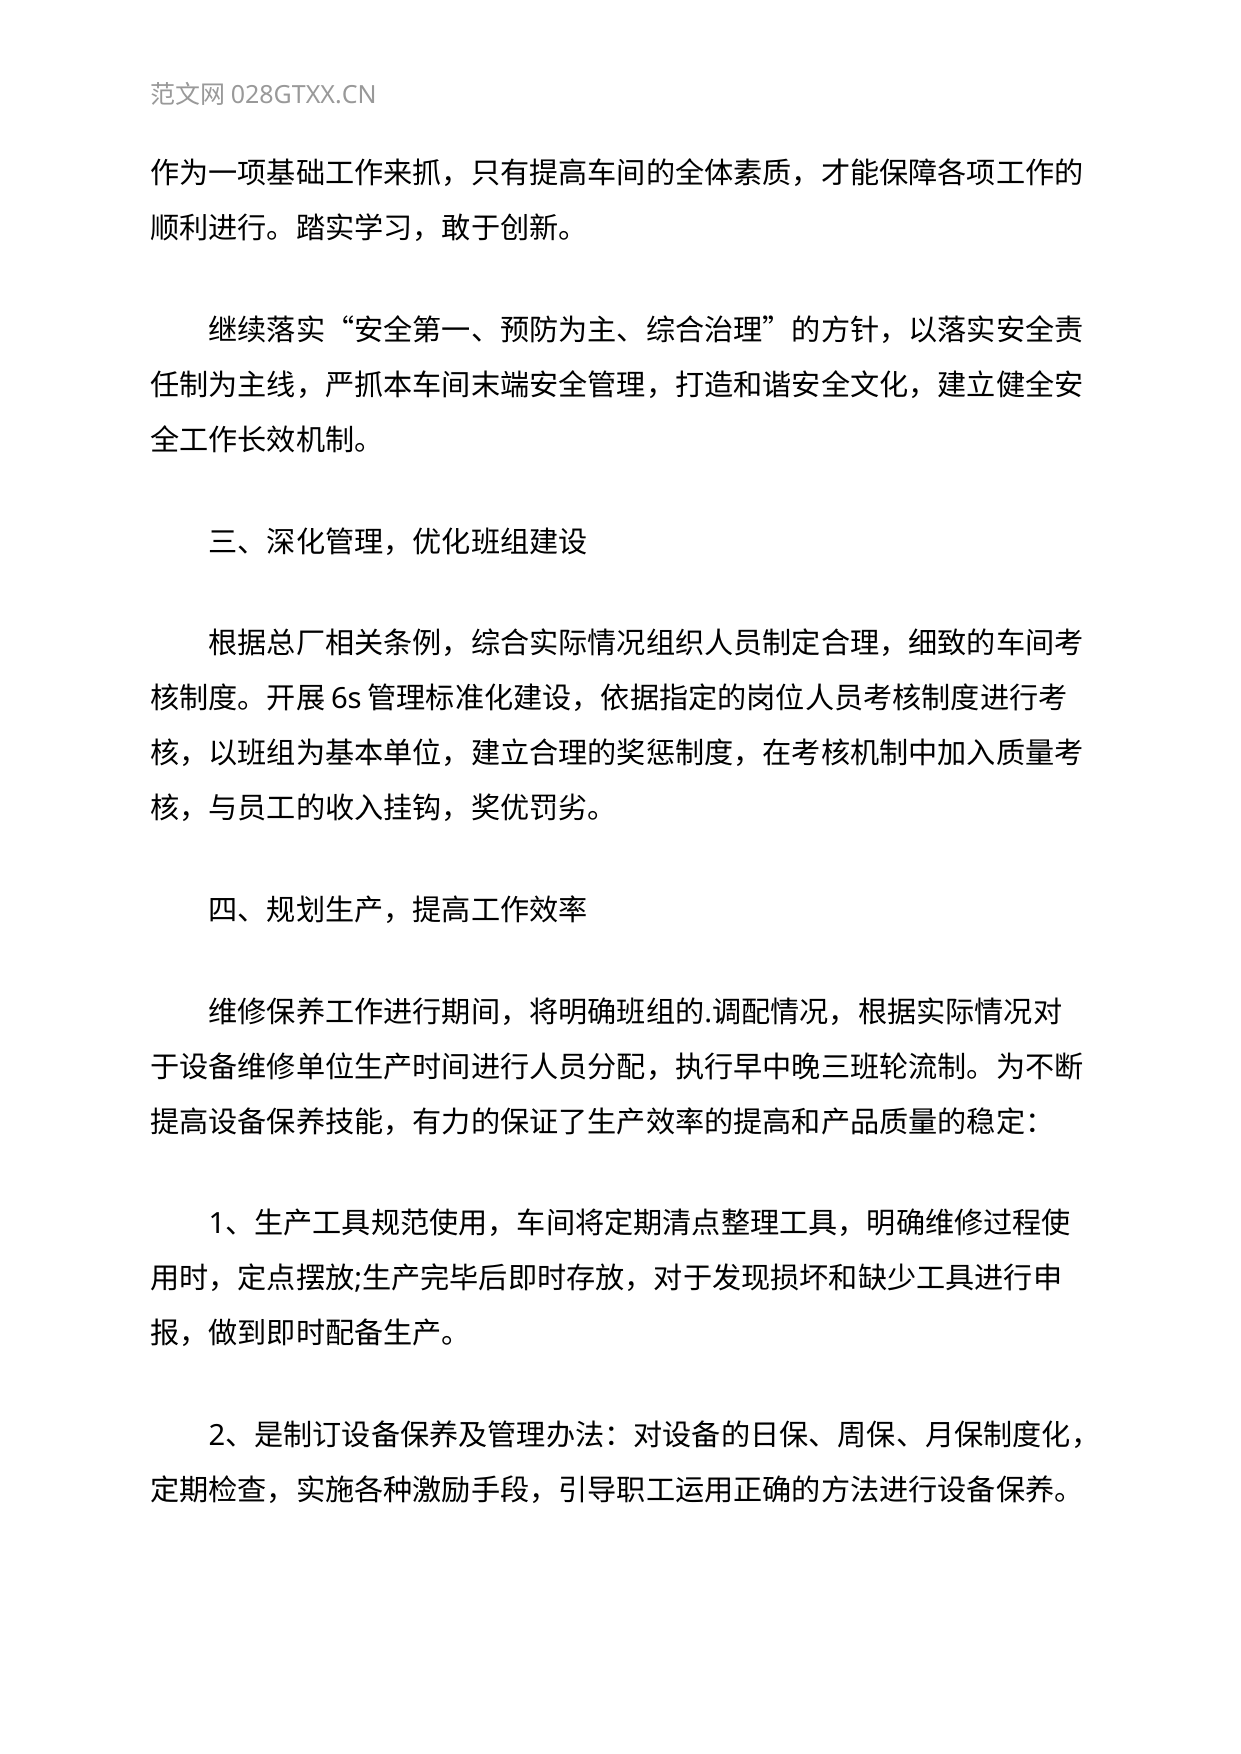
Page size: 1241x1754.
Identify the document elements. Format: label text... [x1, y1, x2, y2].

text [150, 150, 1090, 247]
text 继续落实“安全第一、预防为主、综合治理”的方针，以落实安全责任制为主线，严抓本车间末端安全管理，打造和谐安全文化，建立健全安全工作长效机制。 [150, 307, 1090, 459]
text 2、是制订设备保养及管理办法：对设备的日保、周保、月保制度化，定期检查，实施各种激励手段，引导职工运用正确的方法进行设备保养。 [150, 1412, 1090, 1509]
text 1、生产工具规范使用，车间将定期清点整理工具，明确维修过程使用时，定点摆放;生产完毕后即时存放，对于发现损坏和缺少工具进行申报，做到即时配备生产。 [150, 1200, 1090, 1352]
text 四、规划生产，提高工作效率 [150, 887, 1090, 929]
text 三、深化管理，优化班组建设 [150, 518, 1090, 561]
text 根据总厂相关条例，综合实际情况组织人员制定合理，细致的车间考核制度。开展6s管理标准化建设，依据指定的岗位人员考核制度进行考核，以班组为基本单位，建立合理的奖惩制度，在考核机制中加入质量考核，与员工的收入挂钩，奖优罚劣。 [150, 620, 1090, 827]
text 维修保养工作进行期间，将明确班组的.调配情况，根据实际情况对于设备维修单位生产时间进行人员分配，执行早中晚三班轮流制。为不断提高设备保养技能，有力的保证了生产效率的提高和产品质量的稳定： [150, 988, 1090, 1141]
